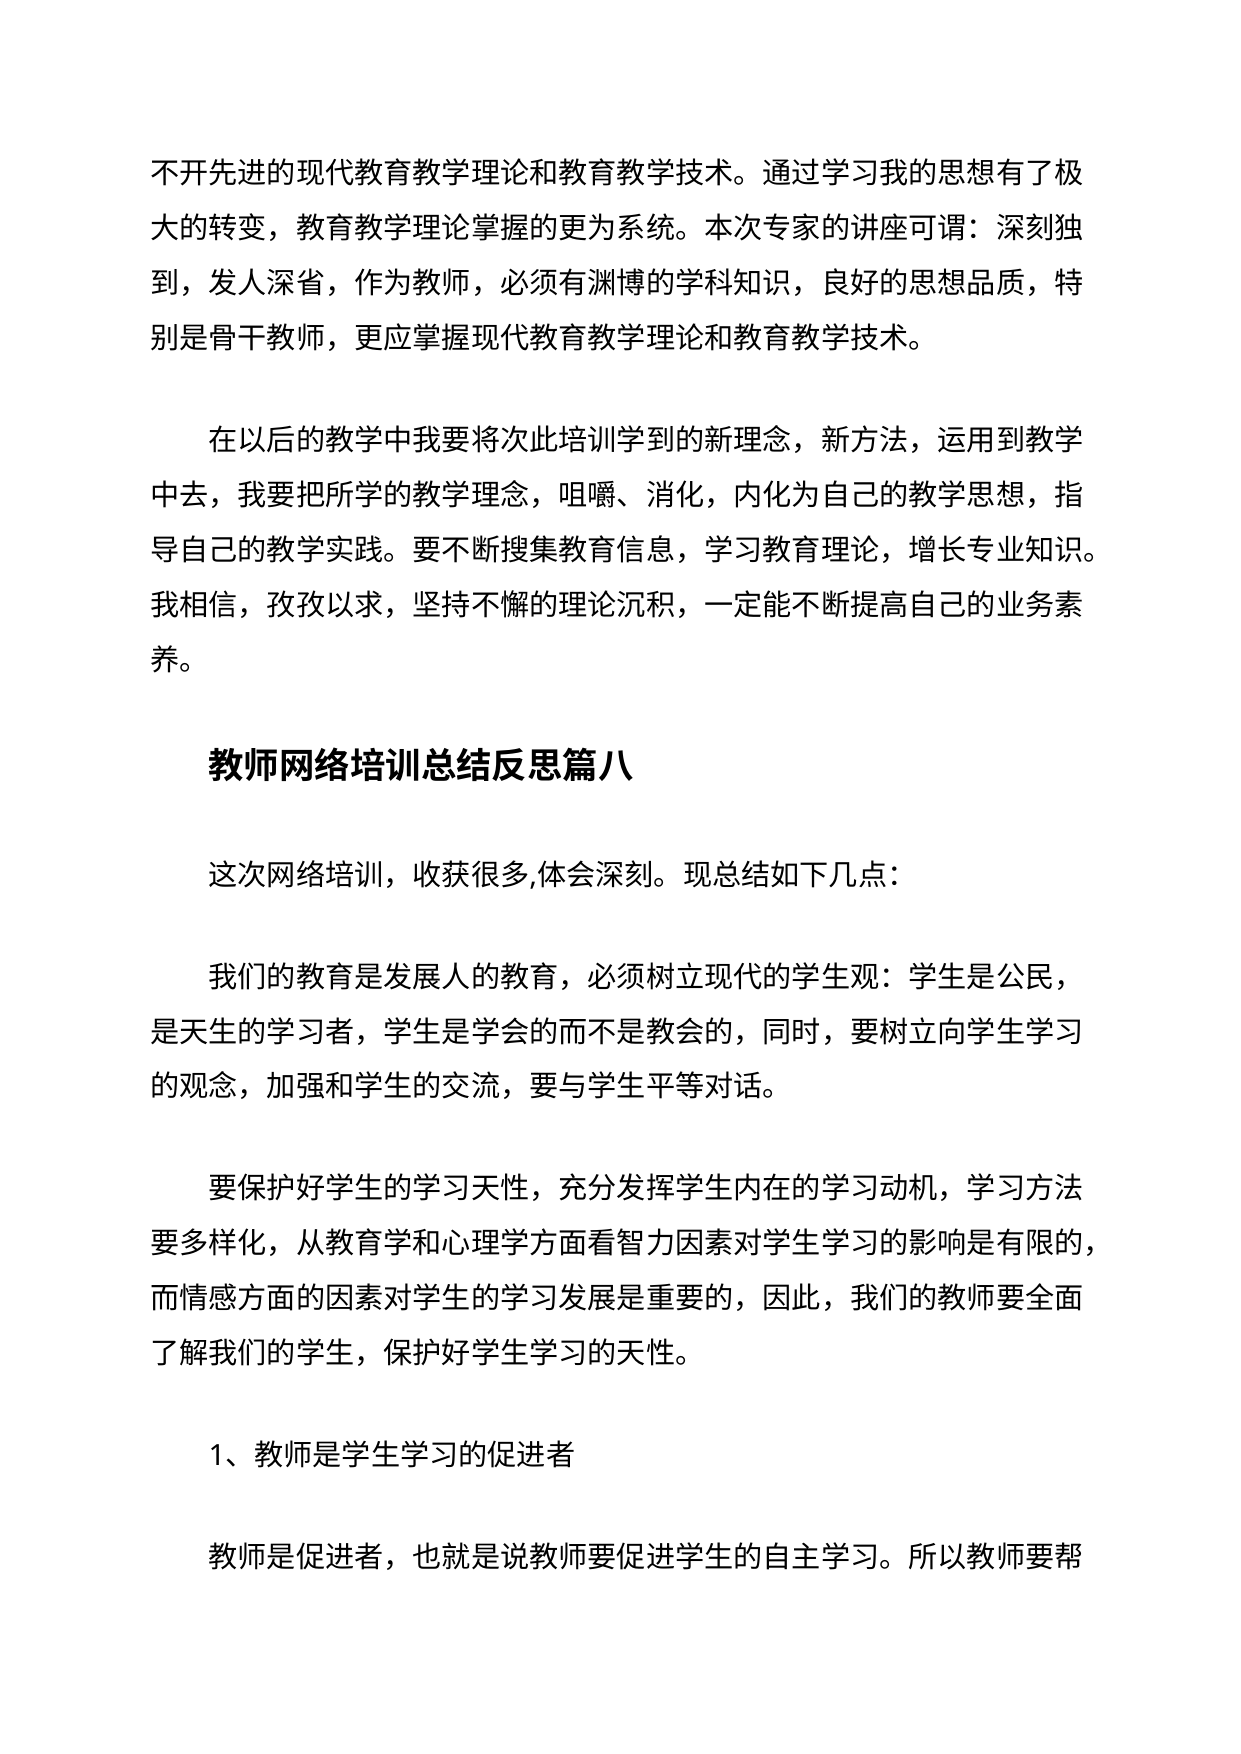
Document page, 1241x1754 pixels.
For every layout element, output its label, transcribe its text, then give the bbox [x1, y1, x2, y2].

text 教师网络培训总结反思篇八 [150, 738, 1090, 789]
text 这次网络培训，收获很多,体会深刻。现总结如下几点： [150, 851, 1090, 894]
text 要保护好学生的学习天性，充分发挥学生内在的学习动机，学习方法要多样化，从教育学和心理学方面看智力因素对学生学习的影响是有限的，而情感方面的因素对学生的学习发展是重要的，因此，我们的教师要全面了解我们的学生，保护好学生学习的天性。 [150, 1165, 1090, 1372]
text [150, 150, 1090, 357]
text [150, 1533, 1090, 1576]
text 1、教师是学生学习的促进者 [150, 1431, 1090, 1474]
text 我们的教育是发展人的教育，必须树立现代的学生观：学生是公民，是天生的学习者，学生是学会的而不是教会的，同时，要树立向学生学习的观念，加强和学生的交流，要与学生平等对话。 [150, 953, 1090, 1105]
text 在以后的教学中我要将次此培训学到的新理念，新方法，运用到教学中去，我要把所学的教学理念，咀嚼、消化，内化为自己的教学思想，指导自己的教学实践。要不断搜集教育信息，学习教育理论，增长专业知识。我相信，孜孜以求，坚持不懈的理论沉积，一定能不断提高自己的业务素养。 [150, 416, 1090, 678]
